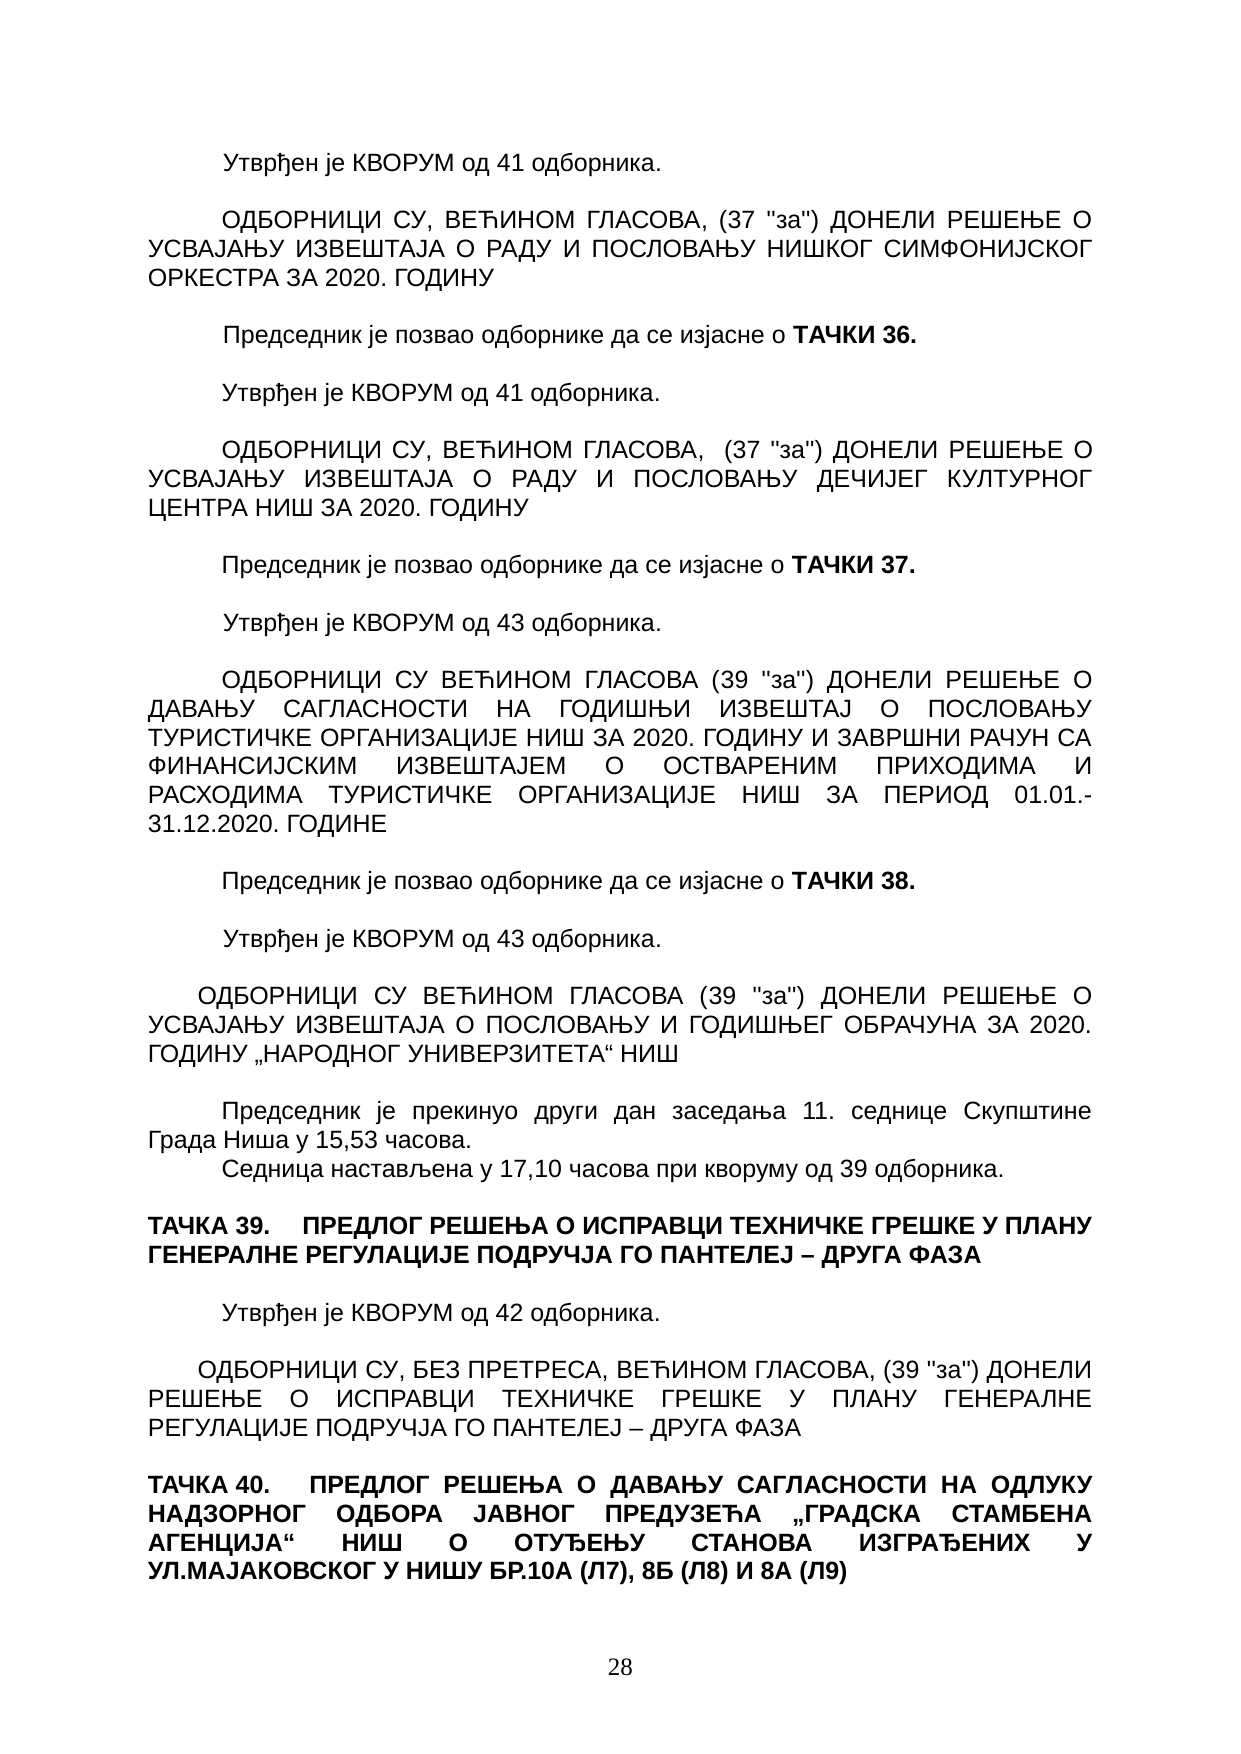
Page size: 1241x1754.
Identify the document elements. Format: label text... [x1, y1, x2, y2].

text Утврђен је КВОРУМ од 41 одборника. [148, 148, 1093, 176]
text ТАЧКА 40. ПРЕДЛОГ РЕШЕЊА О ДАВАЊУ САГЛАСНОСТИ НА ОДЛУКУ НАДЗОРНОГ ОДБОРА ЈАВНОГ ПРЕДУЗЕЋА „ГРАДСКА СТАМБЕНА АГЕНЦИЈА“ НИШ О ОТУЂЕЊУ СТАНОВА ИЗГРАЂЕНИХ У УЛ.МАЈАКОВСКОГ У НИШУ БР.10А (Л7), 8Б (Л8) И 8А (Л9) [148, 1470, 1093, 1585]
text ОДБОРНИЦИ СУ ВЕЋИНОМ ГЛАСОВА (39 ''за'') ДОНЕЛИ РЕШЕЊЕ О ДАВАЊУ САГЛАСНОСТИ НА ГОДИШЊИ ИЗВЕШТАЈ О ПОСЛОВАЊУ ТУРИСТИЧКЕ ОРГАНИЗАЦИЈЕ НИШ ЗА 2020. ГОДИНУ И ЗАВРШНИ РАЧУН СА ФИНАНСИЈСКИМ ИЗВЕШТАЈЕМ О ОСТВАРЕНИМ ПРИХОДИМА И РАСХОДИМА ТУРИСТИЧКЕ ОРГАНИЗАЦИЈЕ НИШ ЗА ПЕРИОД 01.01.-31.12.2020. ГОДИНЕ [148, 665, 1093, 838]
text ТАЧКА 39. ПРЕДЛОГ РЕШЕЊА О ИСПРАВЦИ ТЕХНИЧКЕ ГРЕШКЕ У ПЛАНУ ГЕНЕРАЛНЕ РЕГУЛАЦИЈЕ ПОДРУЧЈА ГО ПАНТЕЛЕЈ – ДРУГА ФАЗА [148, 1211, 1093, 1269]
text Председник је позвао одборнике да се изјасне о TАЧКИ 38. [148, 866, 1093, 895]
text Утврђен је КВОРУМ од 42 одборника. [148, 1298, 1093, 1326]
text Утврђен је КВОРУМ од 43 одборника. [148, 924, 1093, 953]
text ОДБОРНИЦИ СУ, БЕЗ ПРЕТРЕСА, ВЕЋИНОМ ГЛАСОВА, (39 ''за'') ДОНЕЛИ РЕШЕЊЕ О ИСПРАВЦИ ТЕХНИЧКЕ ГРЕШКЕ У ПЛАНУ ГЕНЕРАЛНЕ РЕГУЛАЦИЈЕ ПОДРУЧЈА ГО ПАНТЕЛЕЈ – ДРУГА ФАЗА [148, 1355, 1093, 1441]
text Председник је позвао одборнике да се изјасне о TАЧКИ 36. [223, 320, 1093, 349]
text Утврђен је КВОРУМ од 43 одборника. [148, 608, 1093, 636]
text Председник је позвао одборнике да се изјасне о TАЧКИ 37. [148, 550, 1093, 579]
text ОДБОРНИЦИ СУ, ВЕЋИНОМ ГЛАСОВА, (37 ''за'') ДОНЕЛИ РЕШЕЊЕ О УСВАЈАЊУ ИЗВЕШТАЈА О РАДУ И ПОСЛОВАЊУ ДЕЧИЈЕГ КУЛТУРНОГ ЦЕНТРА НИШ ЗА 2020. ГОДИНУ [148, 435, 1093, 521]
text Седница настављена у 17,10 часова при кворуму од 39 одборника. [148, 1154, 1093, 1183]
text Утврђен је КВОРУМ од 41 одборника. [148, 378, 1093, 406]
text Председник је прекинуо други дан заседања 11. седнице Скупштине Града Ниша у 15,53 часова. [148, 1096, 1093, 1154]
text ОДБОРНИЦИ СУ, ВЕЋИНОМ ГЛАСОВА, (37 ''за'') ДОНЕЛИ РЕШЕЊЕ О УСВАЈАЊУ ИЗВЕШТАЈА О РАДУ И ПОСЛОВАЊУ НИШКОГ СИМФОНИЈСКОГ ОРКЕСТРА ЗА 2020. ГОДИНУ [148, 205, 1093, 291]
text ОДБОРНИЦИ СУ ВЕЋИНОМ ГЛАСОВА (39 ''за'') ДОНЕЛИ РЕШЕЊЕ О УСВАЈАЊУ ИЗВЕШТАЈА О ПОСЛОВАЊУ И ГОДИШЊЕГ ОБРАЧУНА ЗА 2020. ГОДИНУ „НАРОДНОГ УНИВЕРЗИТЕТА“ НИШ [148, 981, 1093, 1068]
